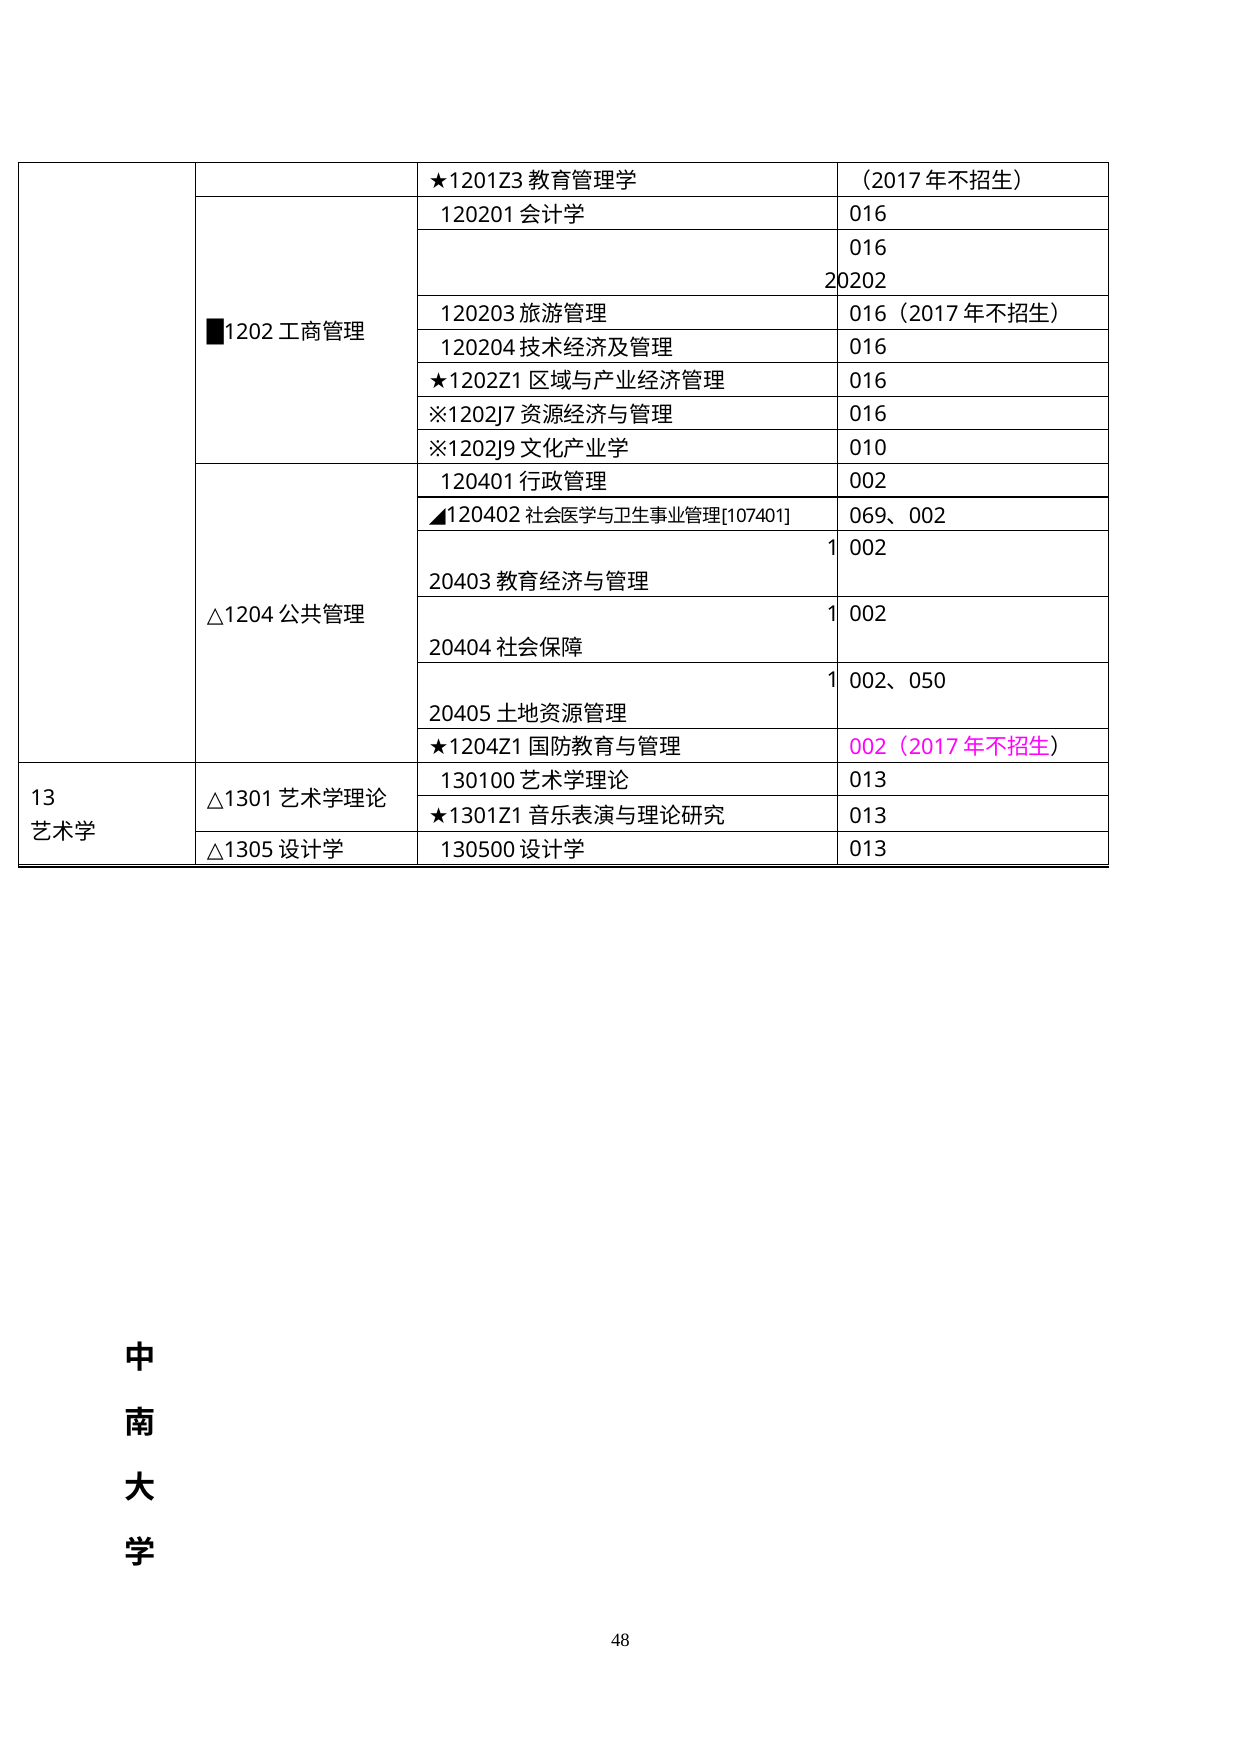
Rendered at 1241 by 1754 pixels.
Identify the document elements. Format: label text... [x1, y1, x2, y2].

table_cell 013 [838, 796, 1108, 831]
table_cell △1204公共管理 [196, 464, 417, 762]
table_cell 120403教育经济与管理 [418, 531, 837, 596]
table_cell △1301艺术学理论 [196, 763, 417, 831]
table_cell △1305设计学 [196, 832, 417, 864]
table_cell 120201会计学 [418, 197, 837, 229]
table_cell ★1301Z1音乐表演与理论研究 [418, 796, 837, 831]
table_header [113, 1323, 984, 1582]
table_cell 130100艺术学理论 [418, 763, 837, 795]
table_cell 002 [838, 597, 1108, 662]
table_cell 002 [838, 531, 1108, 596]
table_cell 002 [838, 464, 1108, 496]
table_cell 069、002 [838, 498, 1108, 530]
table_cell 016 [838, 230, 1108, 295]
table_cell 120204技术经济及管理 [418, 330, 837, 362]
table_cell 013 [838, 832, 1108, 864]
table_cell 120404社会保障 [418, 597, 837, 662]
table_cell 002、050 [838, 663, 1108, 728]
table_cell █1202工商管理 [196, 197, 417, 463]
table_cell ※1202J7资源经济与管理 [418, 397, 837, 429]
table_cell 13 艺术学 [19, 763, 195, 864]
table_cell ※1202J9文化产业学 [418, 430, 837, 463]
table_cell 120401行政管理 [418, 464, 837, 496]
table_cell ★1202Z1区域与产业经济管理 [418, 363, 837, 396]
table_cell 016（2017年不招生） [838, 296, 1108, 329]
table_cell 120202企业管理 [418, 230, 837, 295]
table_cell ◢120402社会医学与卫生事业管理[107401] [418, 498, 837, 530]
table_cell 120405土地资源管理 [418, 663, 837, 728]
table_cell 016 [838, 363, 1108, 396]
table_cell ★1201Z3教育管理学 [418, 163, 837, 196]
table_cell 013 [838, 763, 1108, 795]
table_cell 010 [838, 430, 1108, 463]
table_cell 016 [838, 330, 1108, 362]
table_cell 002（2017年不招生） [838, 729, 1108, 762]
table_cell 016 [838, 397, 1108, 429]
table_cell ★1204Z1国防教育与管理 [418, 729, 837, 762]
table_cell 130500设计学 [418, 832, 837, 864]
table_cell （2017年不招生） [838, 163, 1108, 196]
table_cell 120203旅游管理 [418, 296, 837, 329]
table_cell 016 [838, 197, 1108, 229]
